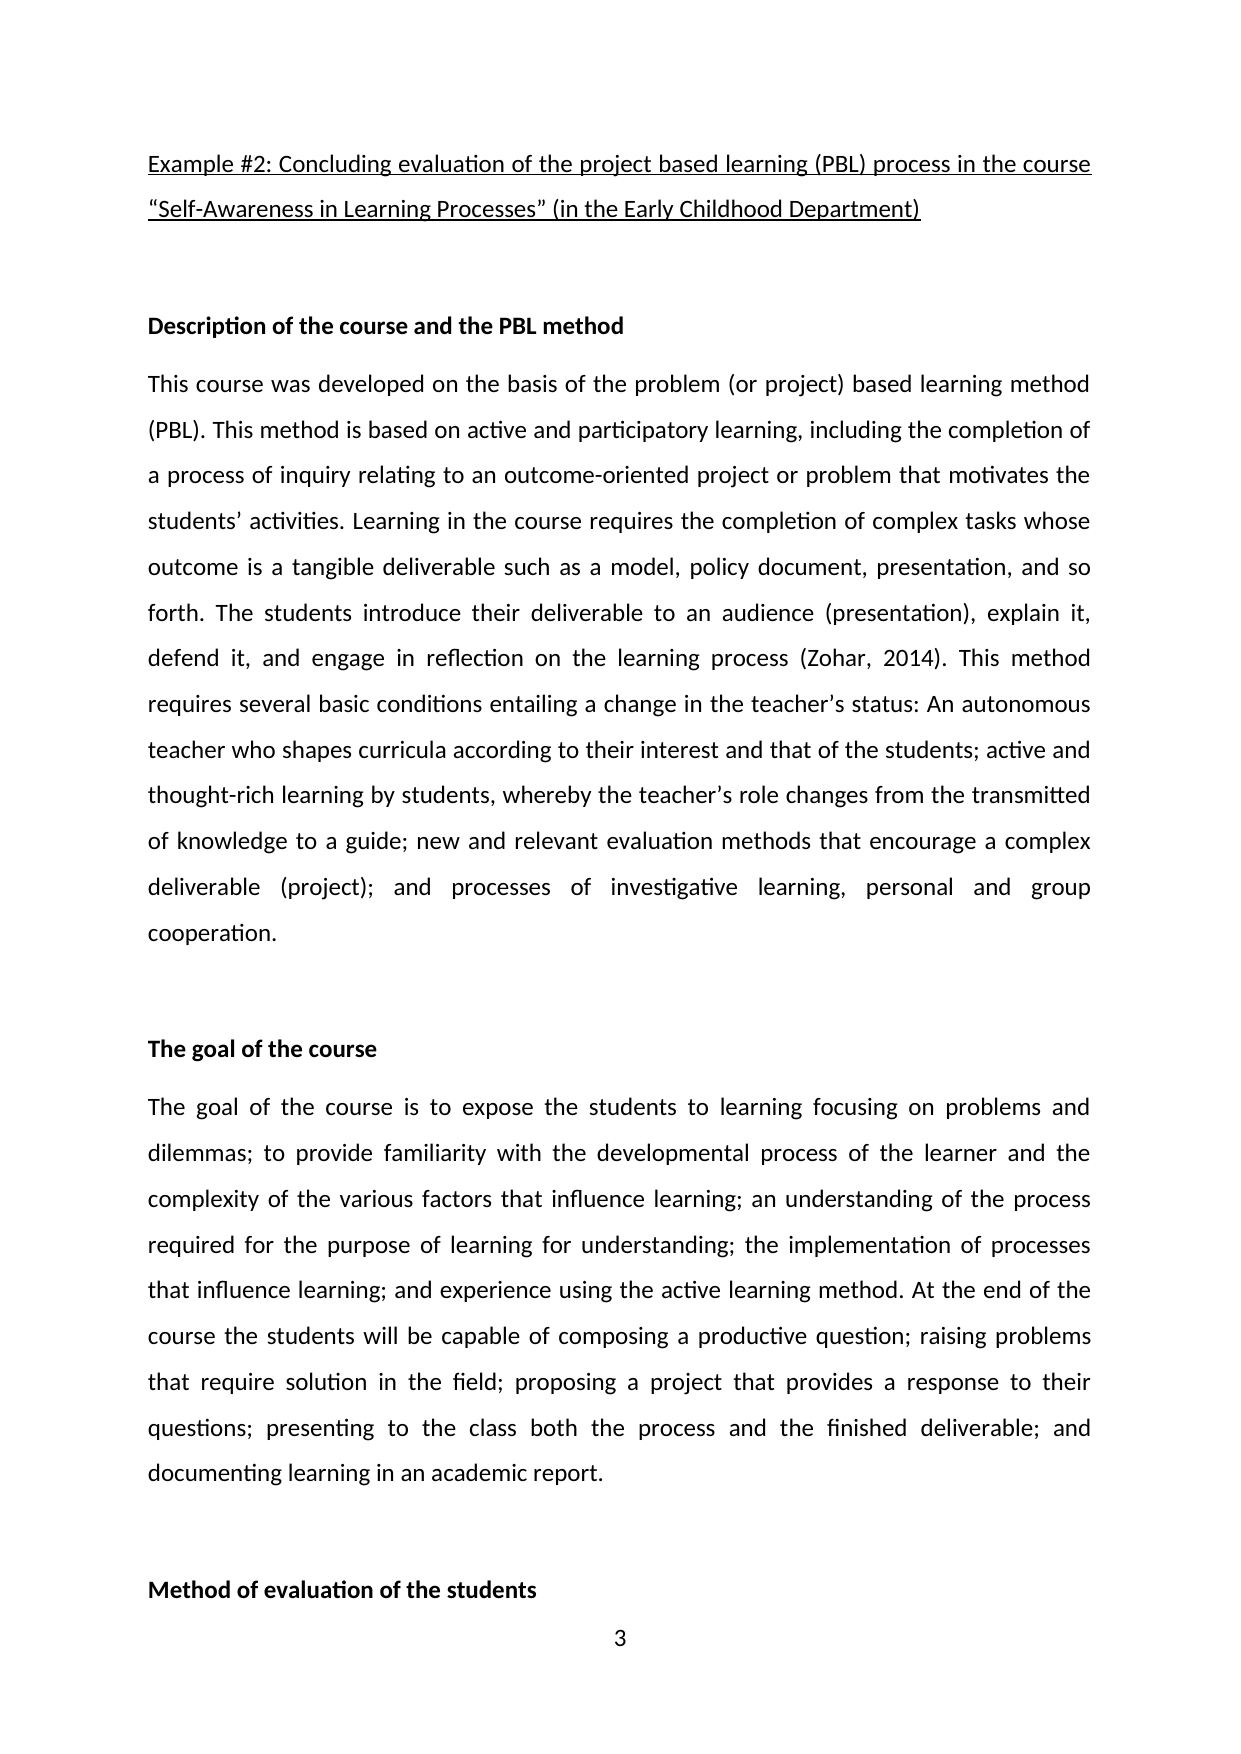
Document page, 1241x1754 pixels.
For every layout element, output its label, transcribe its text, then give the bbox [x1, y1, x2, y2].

text The goal of the course is to expose the students to learning focusing on problems and dilemmas; to provide familiarity with the developmental process of the learner and the complexity of the various factors that influence learning; an understanding of the process required for the purpose of learning for understanding; the implementation of processes that influence learning; and experience using the active learning method. At the end of the course the students will be capable of composing a productive question; raising problems that require solution in the field; proposing a project that provides a response to their questions; presenting to the class both the process and the finished deliverable; and documenting learning in an academic report. [148, 1092, 1092, 1488]
text Example #2: Concluding evaluation of the project based learning (PBL) process in the course “Self-Awareness in Learning Processes” (in the Early Childhood Department) [148, 148, 1092, 174]
text Method of evaluation of the students [148, 1574, 1092, 1604]
text The goal of the course [148, 1033, 1092, 1064]
text Description of the course and the PBL method [148, 310, 1092, 340]
text This course was developed on the basis of the problem (or project) based learning method (PBL). This method is based on active and participatory learning, including the completion of a process of inquiry relating to an outcome-oriented project or problem that motivates the students’ activities. Learning in the course requires the completion of complex tasks whose outcome is a tangible deliverable such as a model, policy document, presentation, and so forth. The students introduce their deliverable to an audience (presentation), explain it, defend it, and engage in reflection on the learning process (Zohar, 2014). This method requires several basic conditions entailing a change in the teacher’s status: An autonomous teacher who shapes curricula according to their interest and that of the students; active and thought-rich learning by students, whereby the teacher’s role changes from the transmitted of knowledge to a guide; new and relevant evaluation methods that encourage a complex deliverable (project); and processes of investigative learning, personal and group cooperation. [148, 368, 1092, 947]
text Example #2: Concluding evaluation of the project based learning (PBL) process in the course “Self-Awareness in Learning Processes” (in the Early Childhood Department) [148, 175, 1092, 224]
